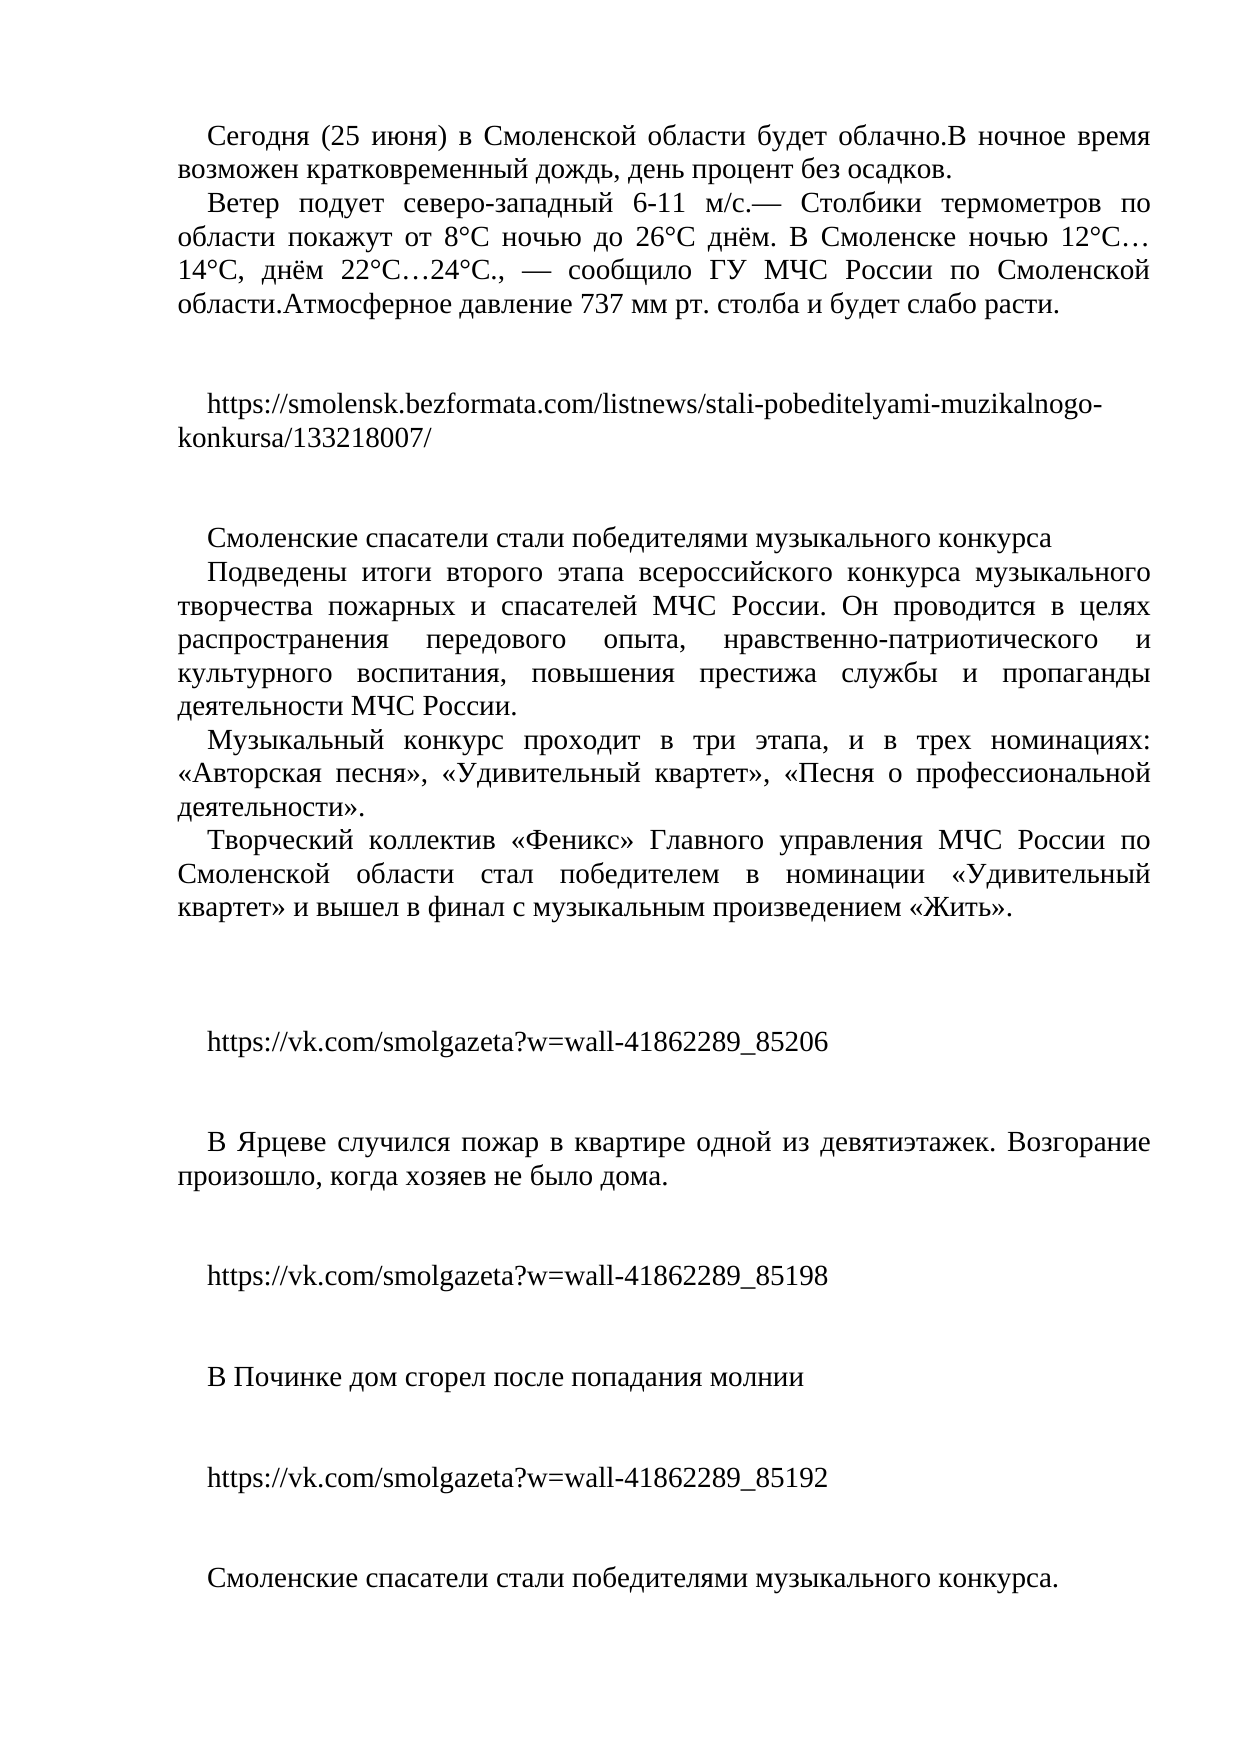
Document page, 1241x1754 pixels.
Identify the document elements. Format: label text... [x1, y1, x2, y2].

text Ветер подует северо-западный 6-11 м/с.— Столбики термометров по области покажут от 8°С ночью до 26°С днём. В Смоленске ночью 12°С…14°С, днём 22°С…24°С., — сообщило ГУ МЧС России по Смоленской области.Атмосферное давление 737 мм рт. столба и будет слабо расти. [177, 185, 1152, 319]
text https://vk.com/smolgazeta?w=wall-41862289_85198 [177, 1258, 1152, 1292]
text Подведены итоги второго этапа всероссийского конкурса музыкального творчества пожарных и спасателей МЧС России. Он проводится в целях распространения передового опыта, нравственно-патриотического и культурного воспитания, повышения престижа службы и пропаганды деятельности МЧС России. [177, 554, 1152, 722]
text Смоленские спасатели стали победителями музыкального конкурса [177, 521, 1152, 554]
text Музыкальный конкурс проходит в три этапа, и в трех номинациях: «Авторская песня», «Удивительный квартет», «Песня о профессиональной деятельности». [177, 722, 1152, 822]
text https://vk.com/smolgazeta?w=wall-41862289_85192 [177, 1460, 1152, 1493]
text В Ярцеве случился пожар в квартире одной из девятиэтажек. Возгорание произошло, когда хозяев не было дома. [177, 1124, 1152, 1191]
text Смоленские спасатели стали победителями музыкального конкурса. [177, 1560, 1152, 1594]
text https://smolensk.bezformata.com/listnews/stali-pobeditelyami-muzikalnogo-konkursa/133218007/ [177, 386, 1152, 453]
text В Починке дом сгорел после попадания молнии [177, 1359, 1152, 1393]
text Сегодня (25 июня) в Смоленской области будет облачно.В ночное время возможен кратковременный дождь, день процент без осадков. [177, 118, 1152, 185]
text Творческий коллектив «Феникс» Главного управления МЧС России по Смоленской области стал победителем в номинации «Удивительный квартет» и вышел в финал с музыкальным произведением «Жить». [177, 822, 1152, 923]
text https://vk.com/smolgazeta?w=wall-41862289_85206 [177, 1024, 1152, 1057]
